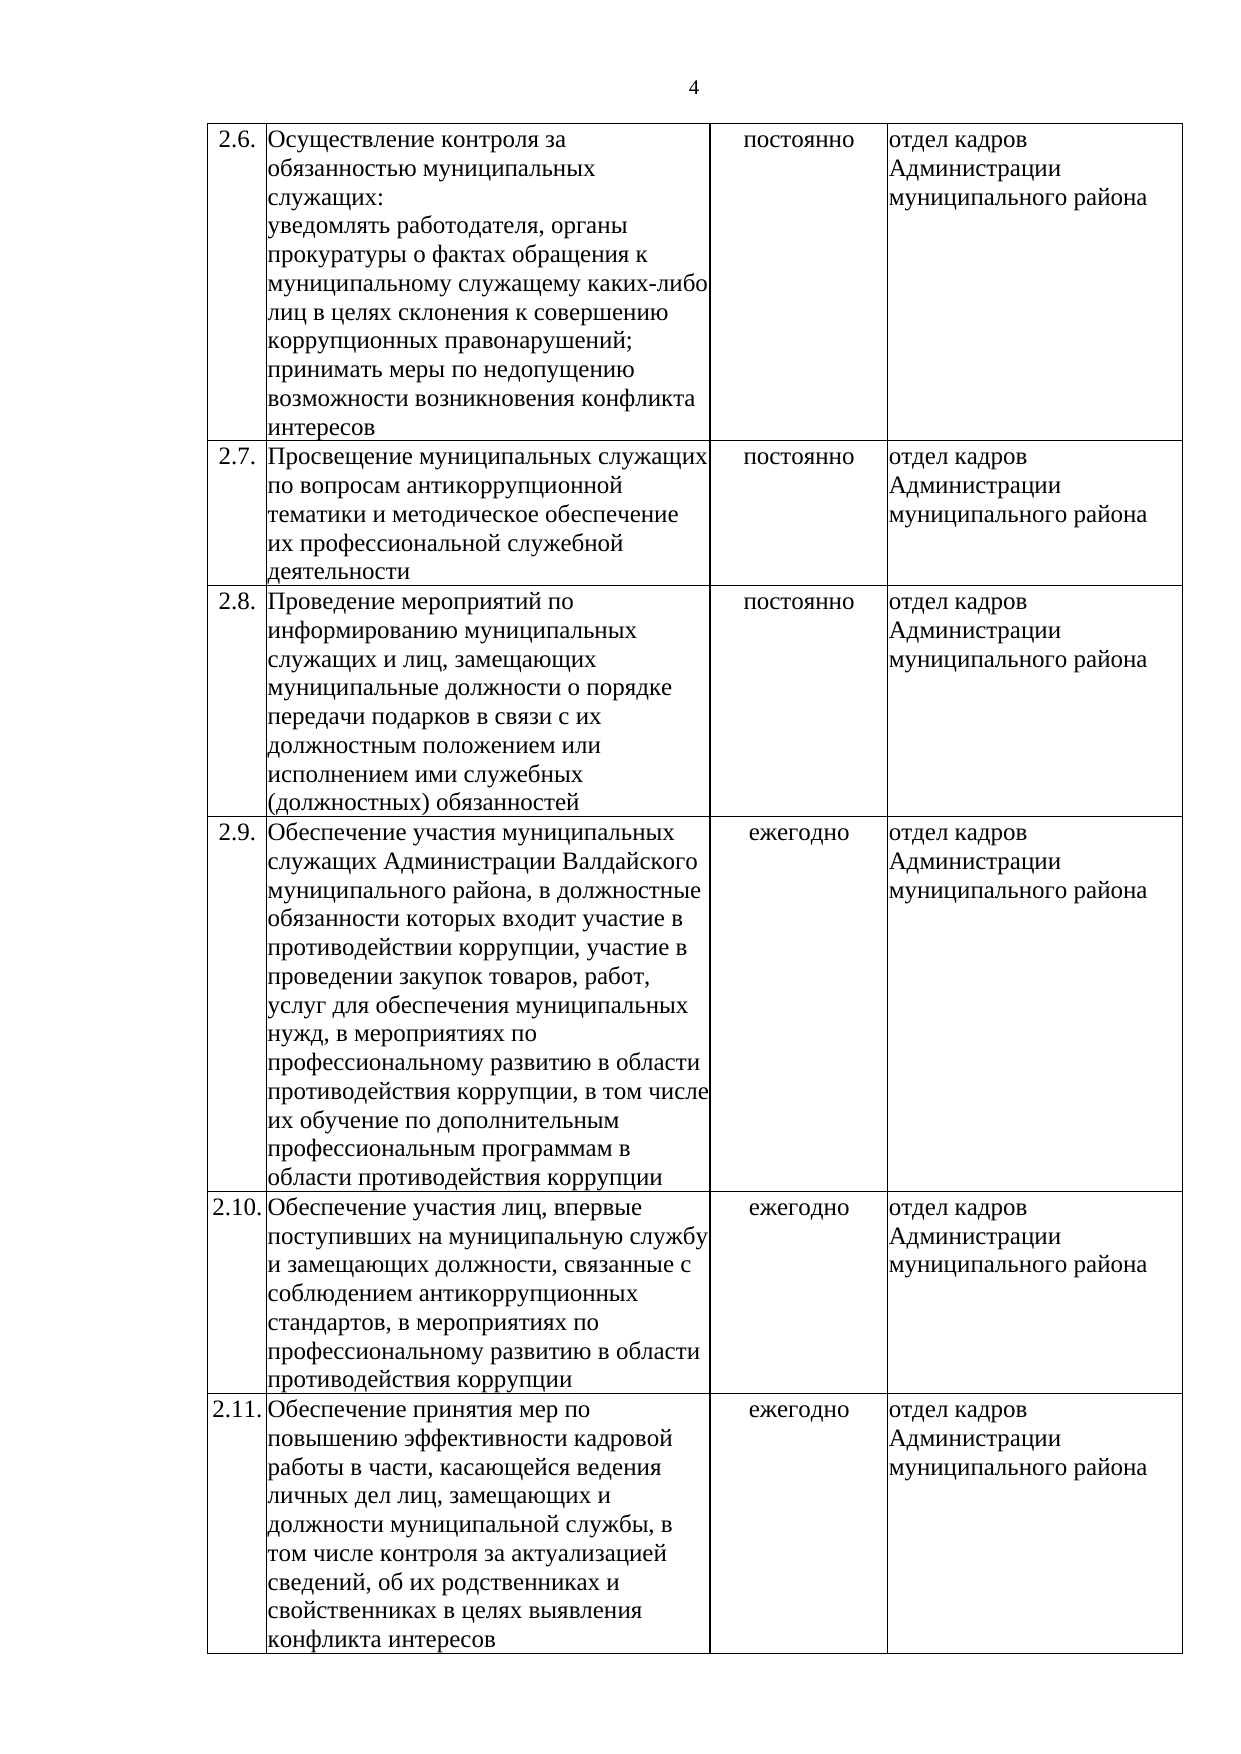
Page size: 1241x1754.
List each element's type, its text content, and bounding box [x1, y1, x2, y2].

table_cell 2.9. [208, 817, 266, 1191]
table_cell отдел кадров Администрации муниципального района [888, 817, 1182, 1191]
table_cell отдел кадров Администрации муниципального района [888, 441, 1182, 585]
table_cell ежегодно [711, 1394, 887, 1653]
table_cell отдел кадров Администрации муниципального района [888, 1394, 1182, 1653]
table_cell 2.11. [208, 1394, 266, 1653]
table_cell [888, 124, 1182, 440]
table_cell ежегодно [711, 817, 887, 1191]
table_cell Обеспечение участия муниципальных служащих Администрации Валдайского муниципального района, в должностные обязанности которых входит участие в противодействии коррупции, участие в проведении закупок товаров, работ, услуг для обеспечения муниципальных нужд, в мероприятиях по профессиональному развитию в области противодействия коррупции, в том числе их обучение по дополнительным профессиональным программам в области противодействия коррупции [267, 817, 709, 1191]
table_cell ежегодно [711, 1192, 887, 1393]
table_cell Осуществление контроля за обязанностью муниципальных служащих: уведомлять работодателя, органы прокуратуры о фактах обращения к муниципальному служащему каких-либо лиц в целях склонения к совершению коррупционных правонарушений; принимать меры по недопущению возможности возникновения конфликта интересов [267, 124, 709, 440]
table_cell 2.10. [208, 1192, 266, 1393]
table_cell Обеспечение принятия мер по повышению эффективности кадровой работы в части, касающейся ведения личных дел лиц, замещающих и должности муниципальной службы, в том числе контроля за актуализацией сведений, об их родственниках и свойственниках в целях выявления конфликта интересов [267, 1394, 709, 1653]
table_cell Проведение мероприятий по информированию муниципальных служащих и лиц, замещающих муниципальные должности о порядке передачи подарков в связи с их должностным положением или исполнением ими служебных (должностных) обязанностей [267, 586, 709, 816]
table_cell постоянно [711, 124, 887, 440]
table_cell отдел кадров Администрации муниципального района [888, 1192, 1182, 1393]
table_cell постоянно [711, 586, 887, 816]
table_cell Обеспечение участия лиц, впервые поступивших на муниципальную службу и замещающих должности, связанные с соблюдением антикоррупционных стандартов, в мероприятиях по профессиональному развитию в области противодействия коррупции [267, 1192, 709, 1393]
table_cell 2.6. [208, 124, 266, 440]
table_cell 2.7. [208, 441, 266, 585]
table_cell отдел кадров Администрации муниципального района [888, 586, 1182, 816]
table_cell 2.8. [208, 586, 266, 816]
table_cell Просвещение муниципальных служащих по вопросам антикоррупционной тематики и методическое обеспечение их профессиональной служебной деятельности [267, 441, 709, 585]
table_cell постоянно [711, 441, 887, 585]
